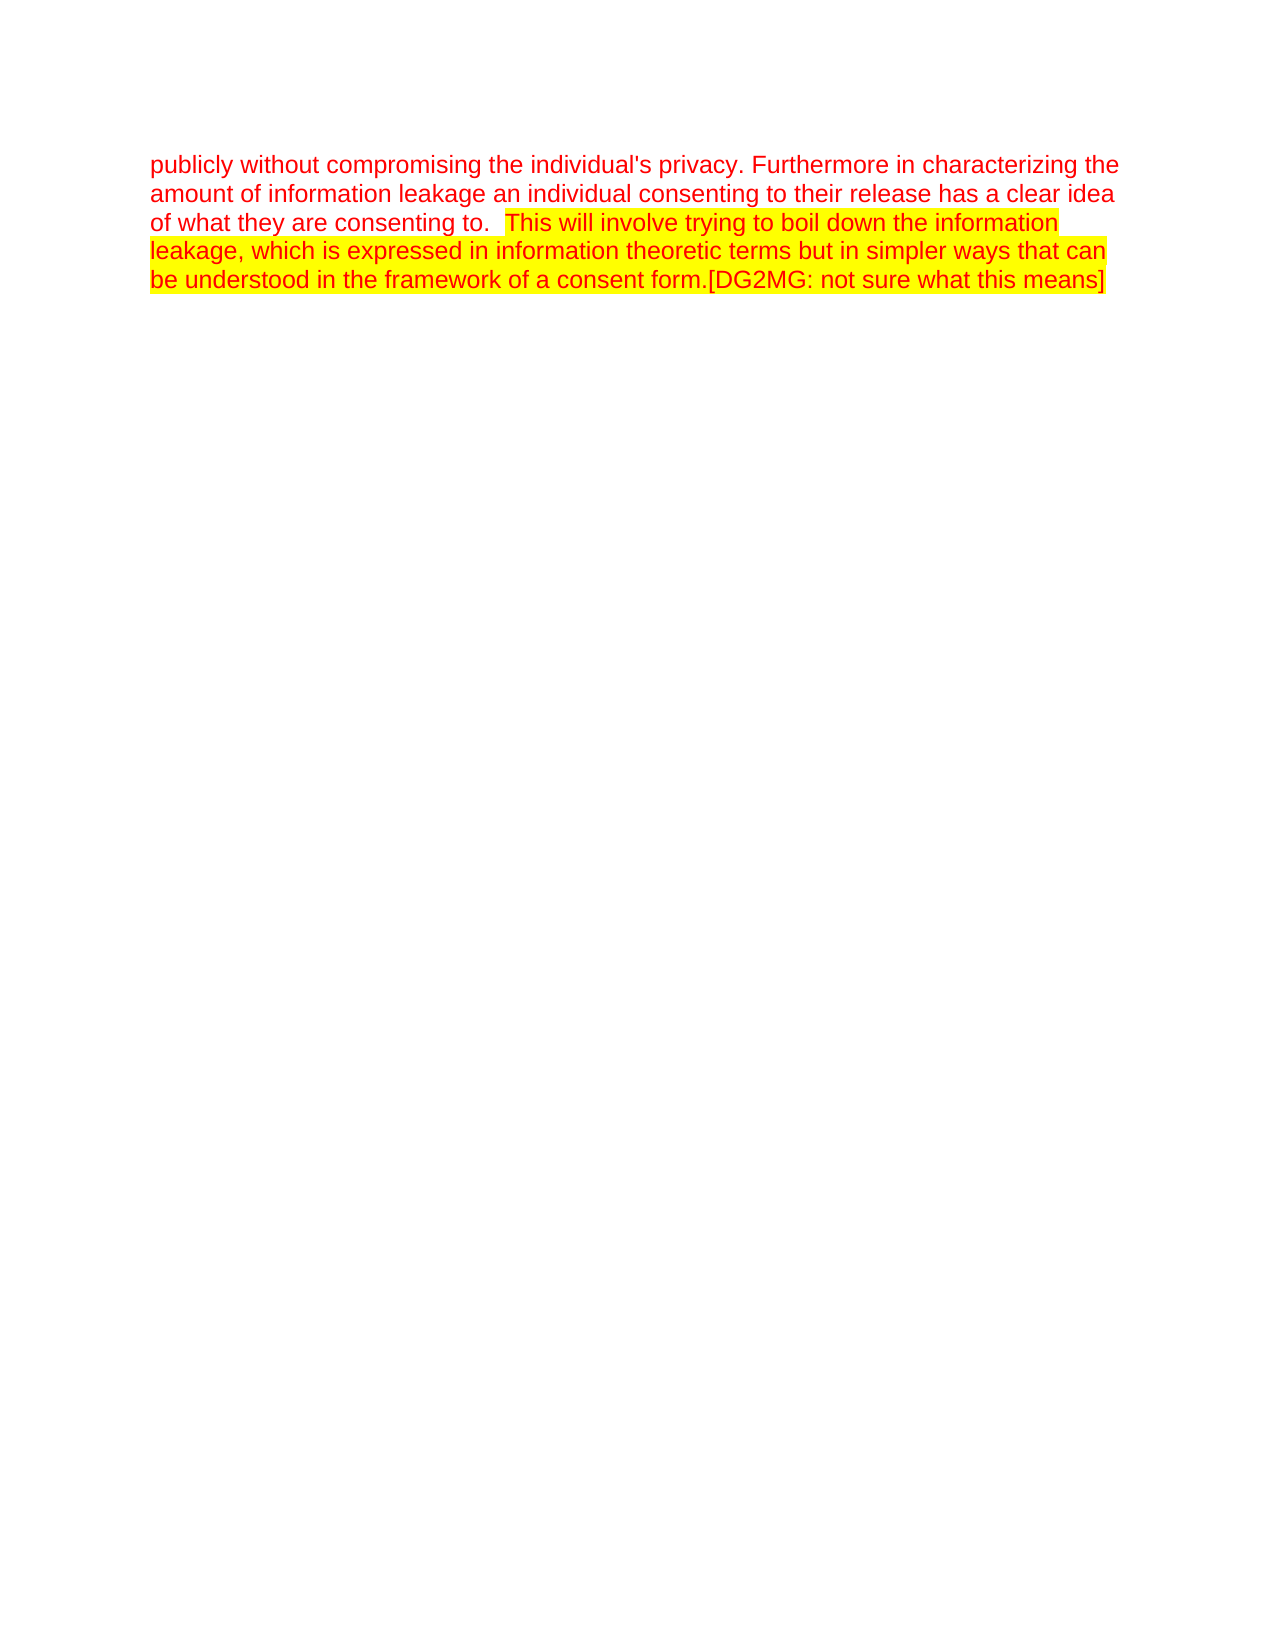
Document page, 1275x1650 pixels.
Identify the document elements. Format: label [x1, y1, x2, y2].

text [150, 150, 1125, 294]
